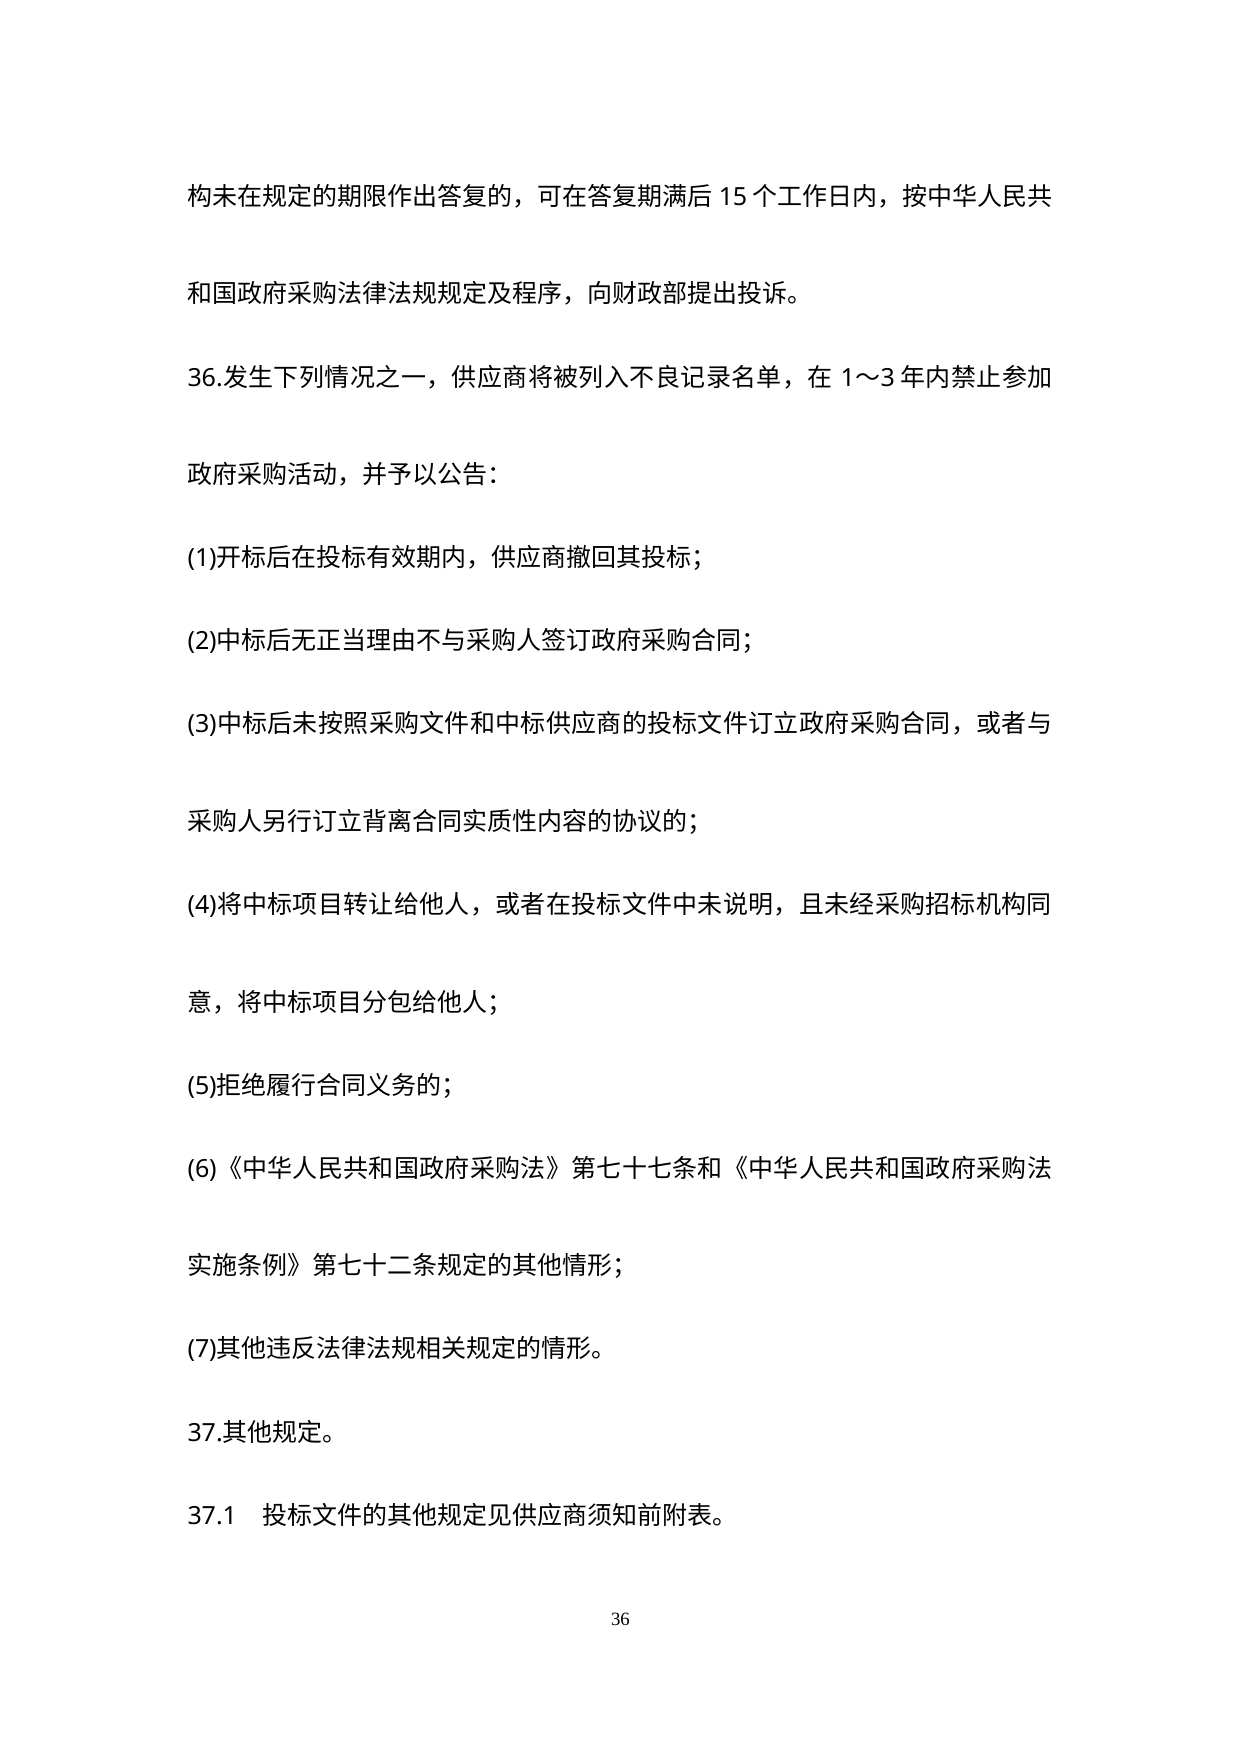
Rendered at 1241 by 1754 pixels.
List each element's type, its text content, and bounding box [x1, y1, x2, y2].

text (1)开标后在投标有效期内，供应商撤回其投标； [187, 523, 1053, 588]
text (5)拒绝履行合同义务的； [187, 1051, 1053, 1116]
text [187, 162, 1053, 324]
text 37.1 投标文件的其他规定见供应商须知前附表。 [187, 1481, 1053, 1546]
text 37.其他规定。 [187, 1398, 1053, 1463]
text (6)《中华人民共和国政府采购法》第七十七条和《中华人民共和国政府采购法实施条例》第七十二条规定的其他情形； [187, 1134, 1053, 1296]
text (3)中标后未按照采购文件和中标供应商的投标文件订立政府采购合同，或者与采购人另行订立背离合同实质性内容的协议的； [187, 689, 1053, 852]
text (4)将中标项目转让给他人，或者在投标文件中未说明，且未经采购招标机构同意，将中标项目分包给他人； [187, 870, 1053, 1033]
text (7)其他违反法律法规相关规定的情形。 [187, 1314, 1053, 1379]
text (2)中标后无正当理由不与采购人签订政府采购合同； [187, 606, 1053, 671]
text 36.发生下列情况之一，供应商将被列入不良记录名单，在1～3年内禁止参加政府采购活动，并予以公告： [187, 343, 1053, 505]
